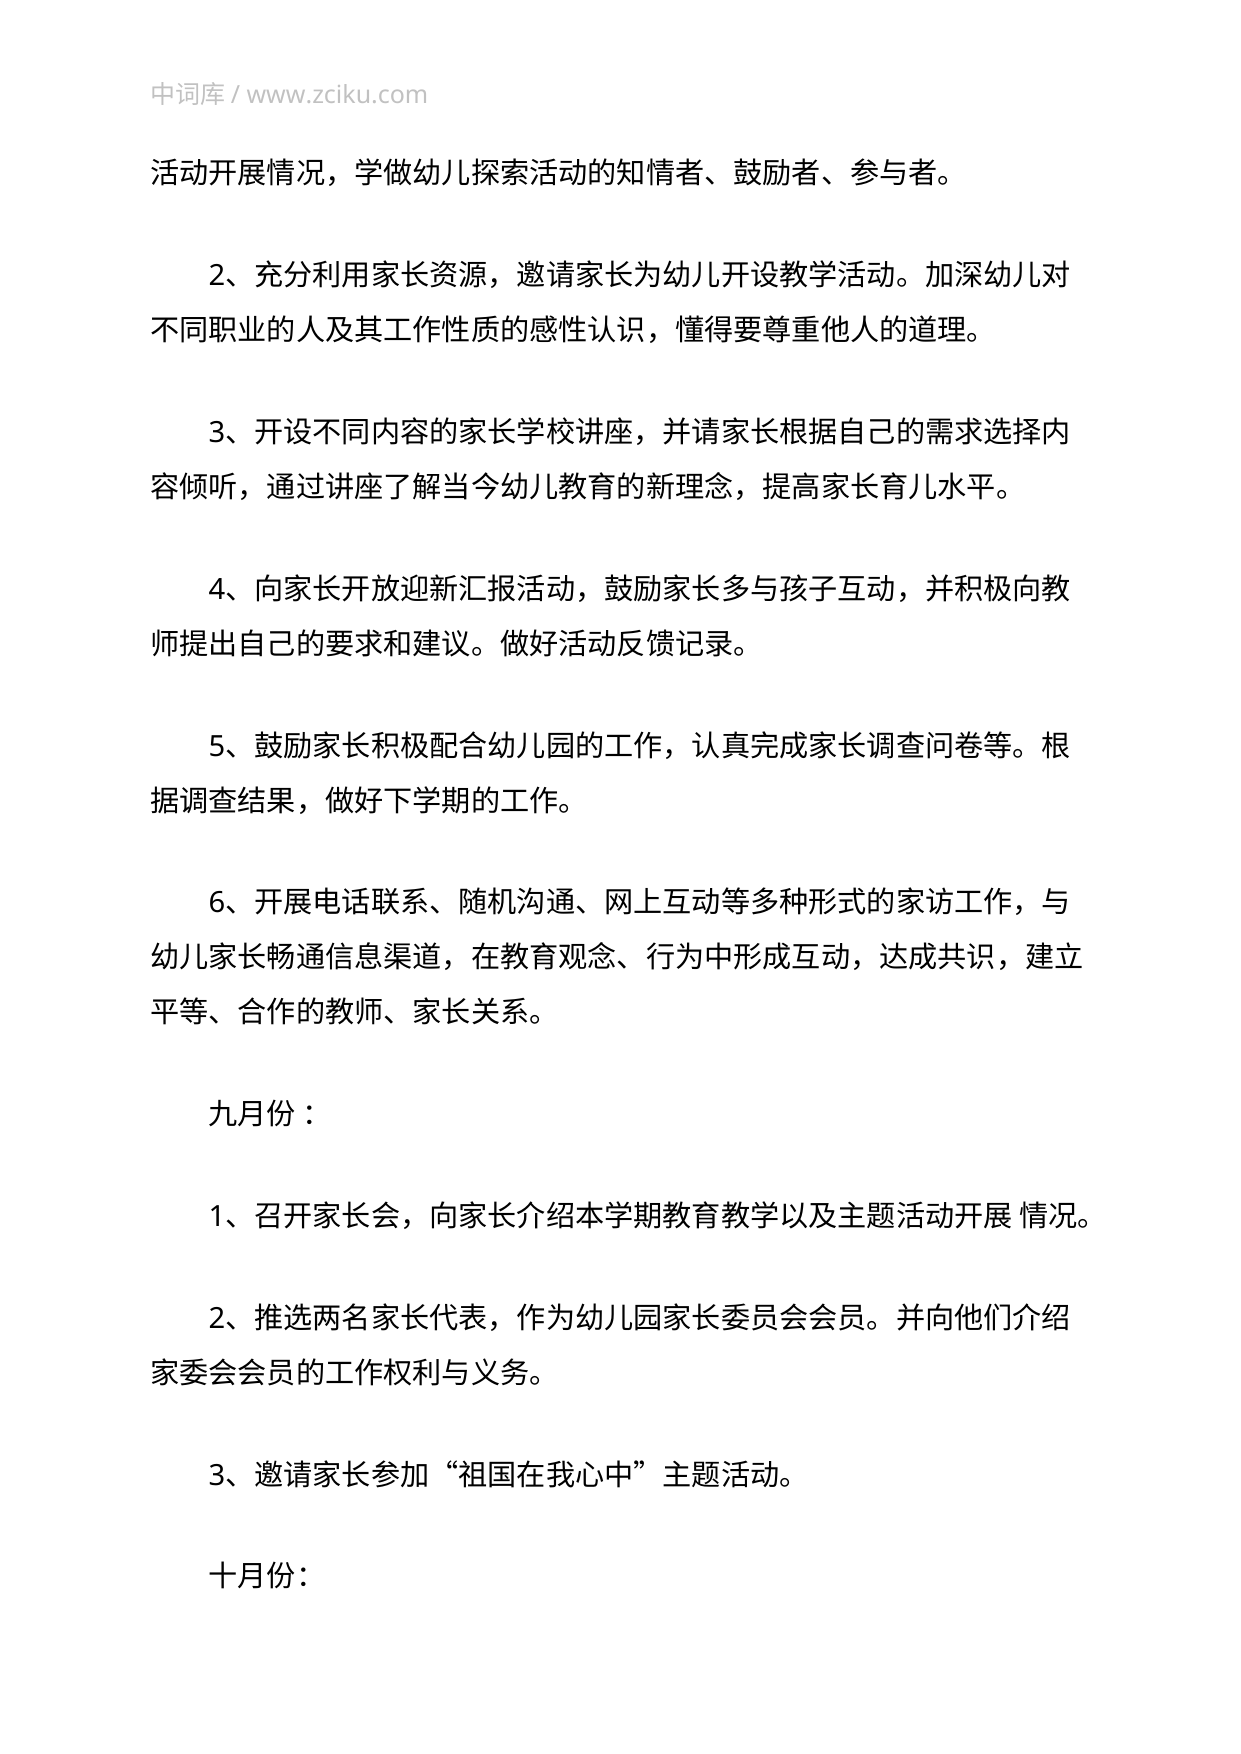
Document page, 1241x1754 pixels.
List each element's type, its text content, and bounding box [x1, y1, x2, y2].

text 6、开展电话联系、随机沟通、网上互动等多种形式的家访工作，与幼儿家长畅通信息渠道，在教育观念、行为中形成互动，达成共识，建立平等、合作的教师、家长关系。 [150, 879, 1090, 1031]
text 十月份： [150, 1553, 1090, 1595]
text 九月份 ： [150, 1091, 1090, 1133]
text 1、召开家长会，向家长介绍本学期教育教学以及主题活动开展 情况。 [150, 1192, 1090, 1235]
text 2、充分利用家长资源，邀请家长为幼儿开设教学活动。加深幼儿对不同职业的人及其工作性质的感性认识，懂得要尊重他人的道理。 [150, 252, 1090, 349]
text 5、鼓励家长积极配合幼儿园的工作，认真完成家长调查问卷等。根据调查结果，做好下学期的工作。 [150, 722, 1090, 819]
text 4、向家长开放迎新汇报活动，鼓励家长多与孩子互动，并积极向教师提出自己的要求和建议。做好活动反馈记录。 [150, 565, 1090, 663]
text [150, 150, 1090, 192]
text 2、推选两名家长代表，作为幼儿园家长委员会会员。并向他们介绍家委会会员的工作权利与义务。 [150, 1294, 1090, 1392]
text 3、邀请家长参加“祖国在我心中”主题活动。 [150, 1451, 1090, 1493]
text 3、开设不同内容的家长学校讲座，并请家长根据自己的需求选择内容倾听，通过讲座了解当今幼儿教育的新理念，提高家长育儿水平。 [150, 408, 1090, 506]
